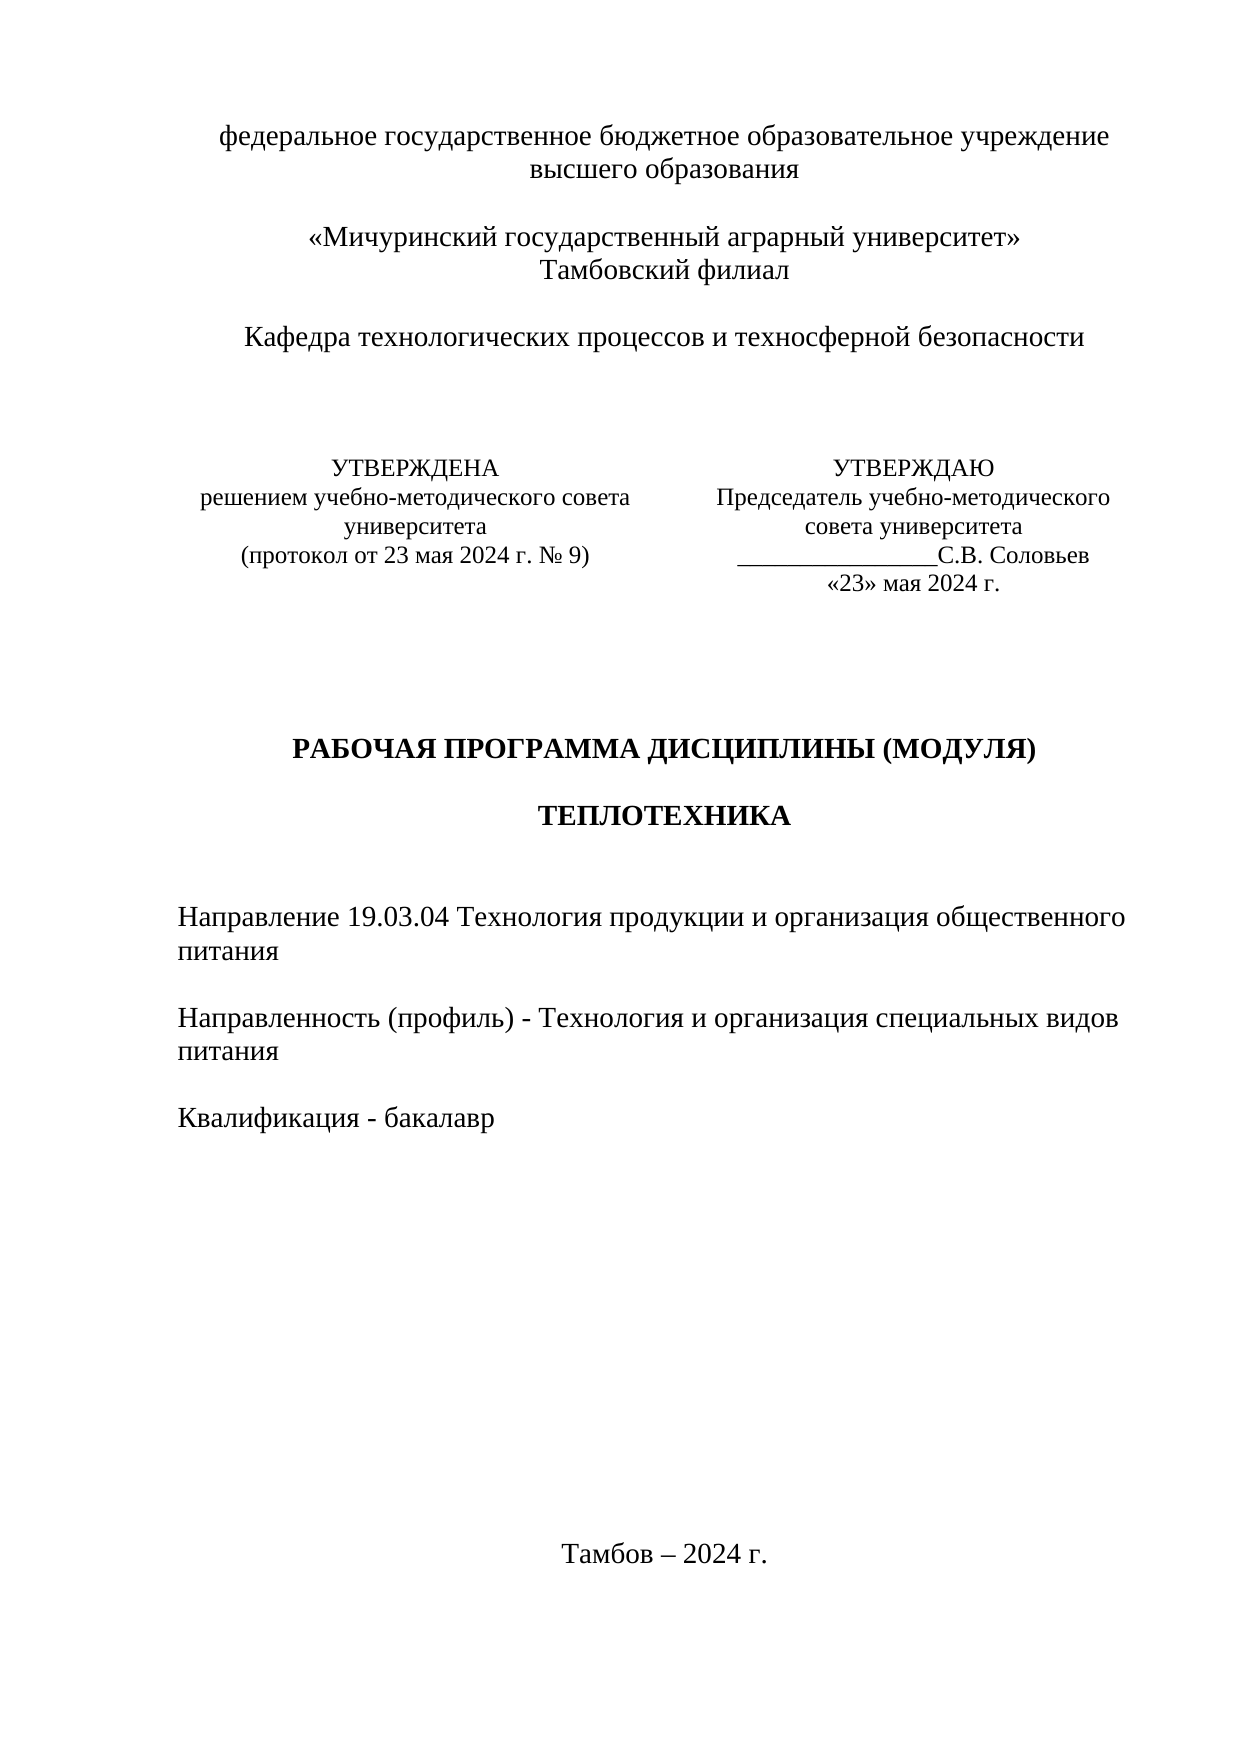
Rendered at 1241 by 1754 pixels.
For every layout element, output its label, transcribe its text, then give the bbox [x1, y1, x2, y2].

table_header УТВЕРЖДЕНА решением учебно-методического совета университета (протокол от 23 мая 2024 г. № 9) [166, 454, 664, 597]
text РАБОЧАЯ ПРОГРАММА ДИСЦИПЛИНЫ (МОДУЛЯ) [177, 731, 1152, 765]
text федеральное государственное бюджетное образовательное учреждение [177, 118, 1152, 152]
text высшего образования [177, 152, 1152, 185]
text «Мичуринский государственный аграрный университет» [177, 219, 1152, 252]
text Направленность (профиль) - Технология и организация специальных видов питания [177, 1000, 1152, 1067]
text Квалификация - бакалавр [177, 1100, 1152, 1134]
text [177, 1536, 1152, 1570]
text Направление 19.03.04 Технология продукции и организация общественного [177, 899, 1152, 933]
text ТЕПЛОТЕХНИКА [177, 798, 1152, 832]
text Тамбовский филиал [177, 252, 1152, 286]
text Кафедра технологических процессов и техносферной безопасности [177, 319, 1152, 353]
table_header УТВЕРЖДАЮ Председатель учебно-методического совета университета ________________С.В. Соловьев «23» мая 2024 г. [664, 454, 1163, 597]
text питания [177, 933, 1152, 966]
